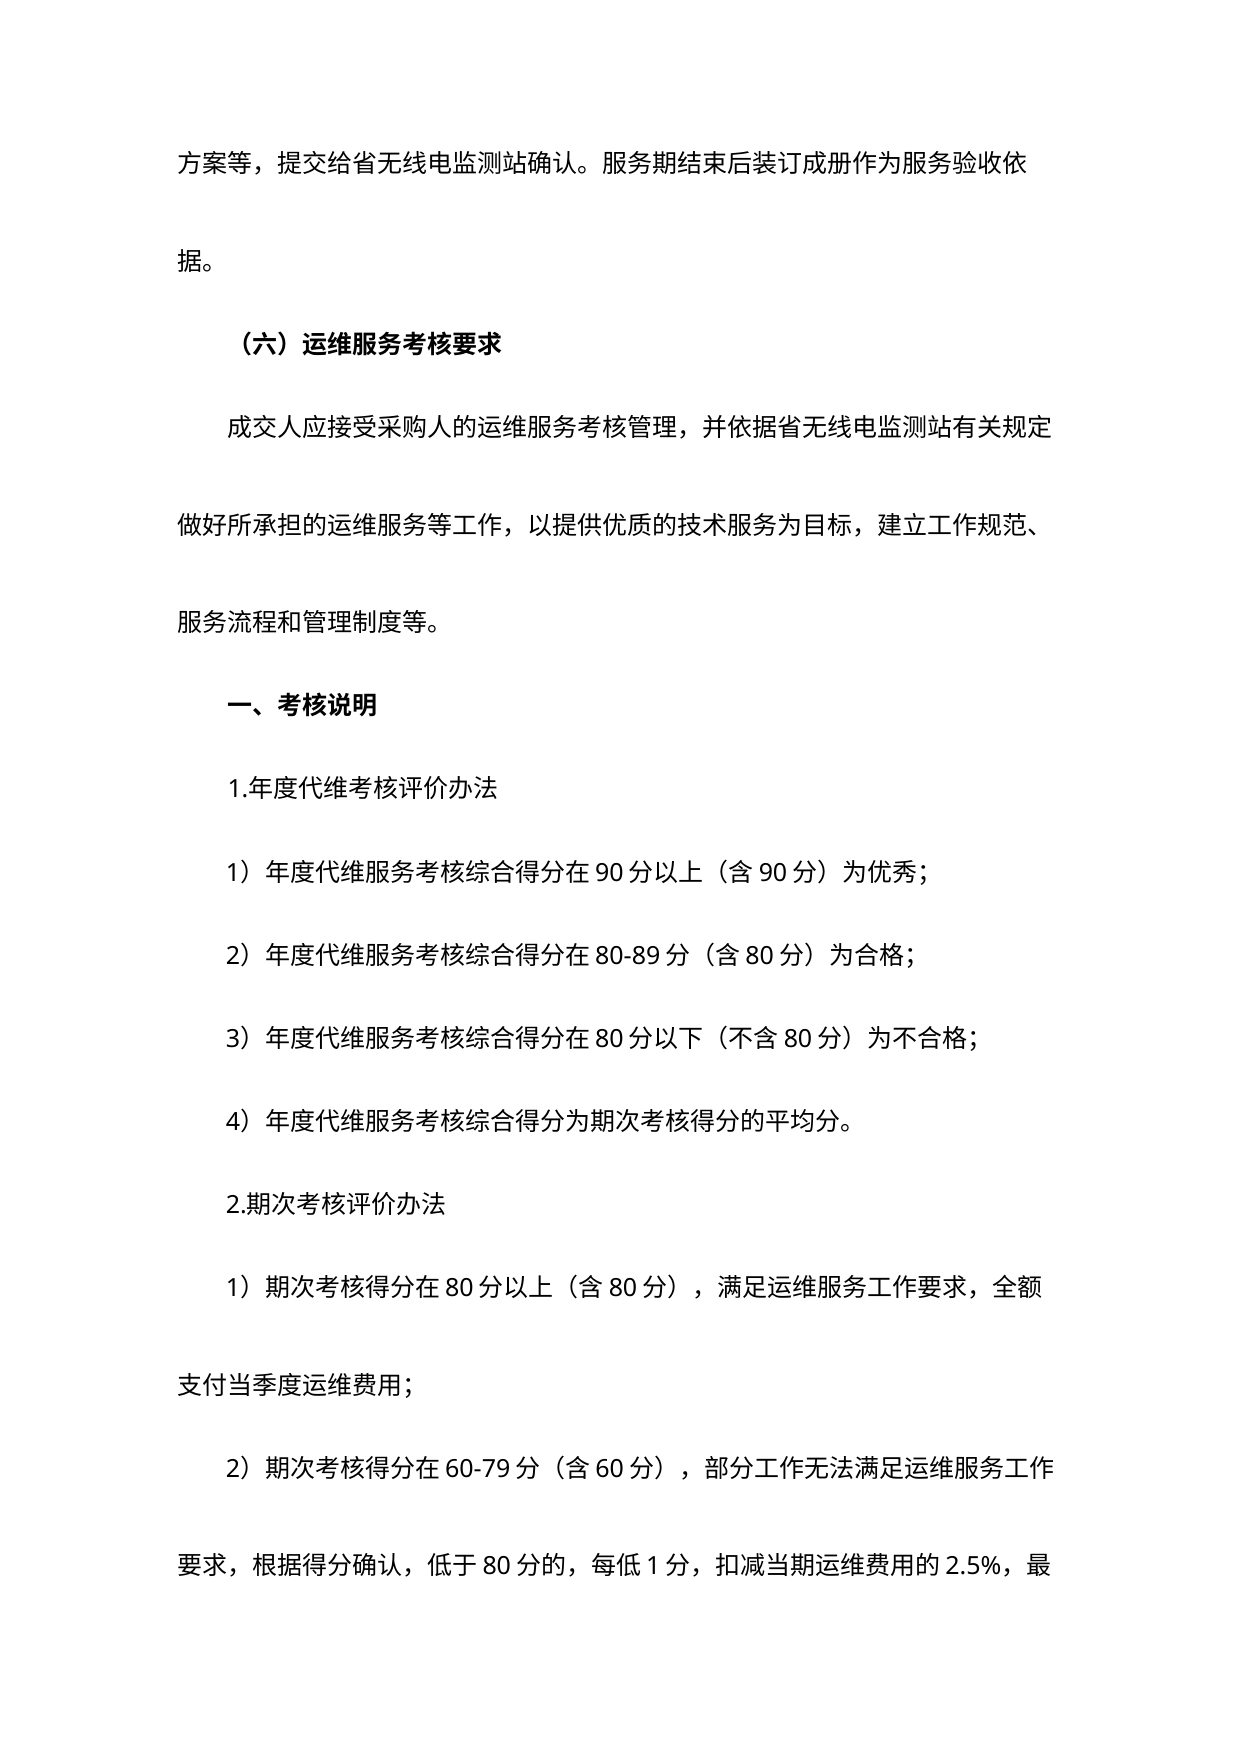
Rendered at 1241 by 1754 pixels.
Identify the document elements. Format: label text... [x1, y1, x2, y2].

text 成交人应接受采购人的运维服务考核管理，并依据省无线电监测站有关规定做好所承担的运维服务等工作，以提供优质的技术服务为目标，建立工作规范、服务流程和管理制度等。 [177, 393, 1063, 653]
text 2.期次考核评价办法 [177, 1170, 1063, 1235]
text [177, 1434, 1063, 1596]
text 1）期次考核得分在80分以上（含80分），满足运维服务工作要求，全额支付当季度运维费用； [177, 1253, 1063, 1416]
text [177, 129, 1063, 292]
text （六）运维服务考核要求 [177, 310, 1063, 375]
text 4）年度代维服务考核综合得分为期次考核得分的平均分。 [177, 1087, 1063, 1152]
text 2）年度代维服务考核综合得分在80-89分（含80分）为合格； [177, 921, 1063, 986]
text 1.年度代维考核评价办法 [177, 754, 1063, 819]
text 一、考核说明 [177, 671, 1063, 736]
text 3）年度代维服务考核综合得分在80分以下（不含80分）为不合格； [177, 1004, 1063, 1069]
text 1）年度代维服务考核综合得分在90分以上（含90分）为优秀； [177, 838, 1063, 903]
